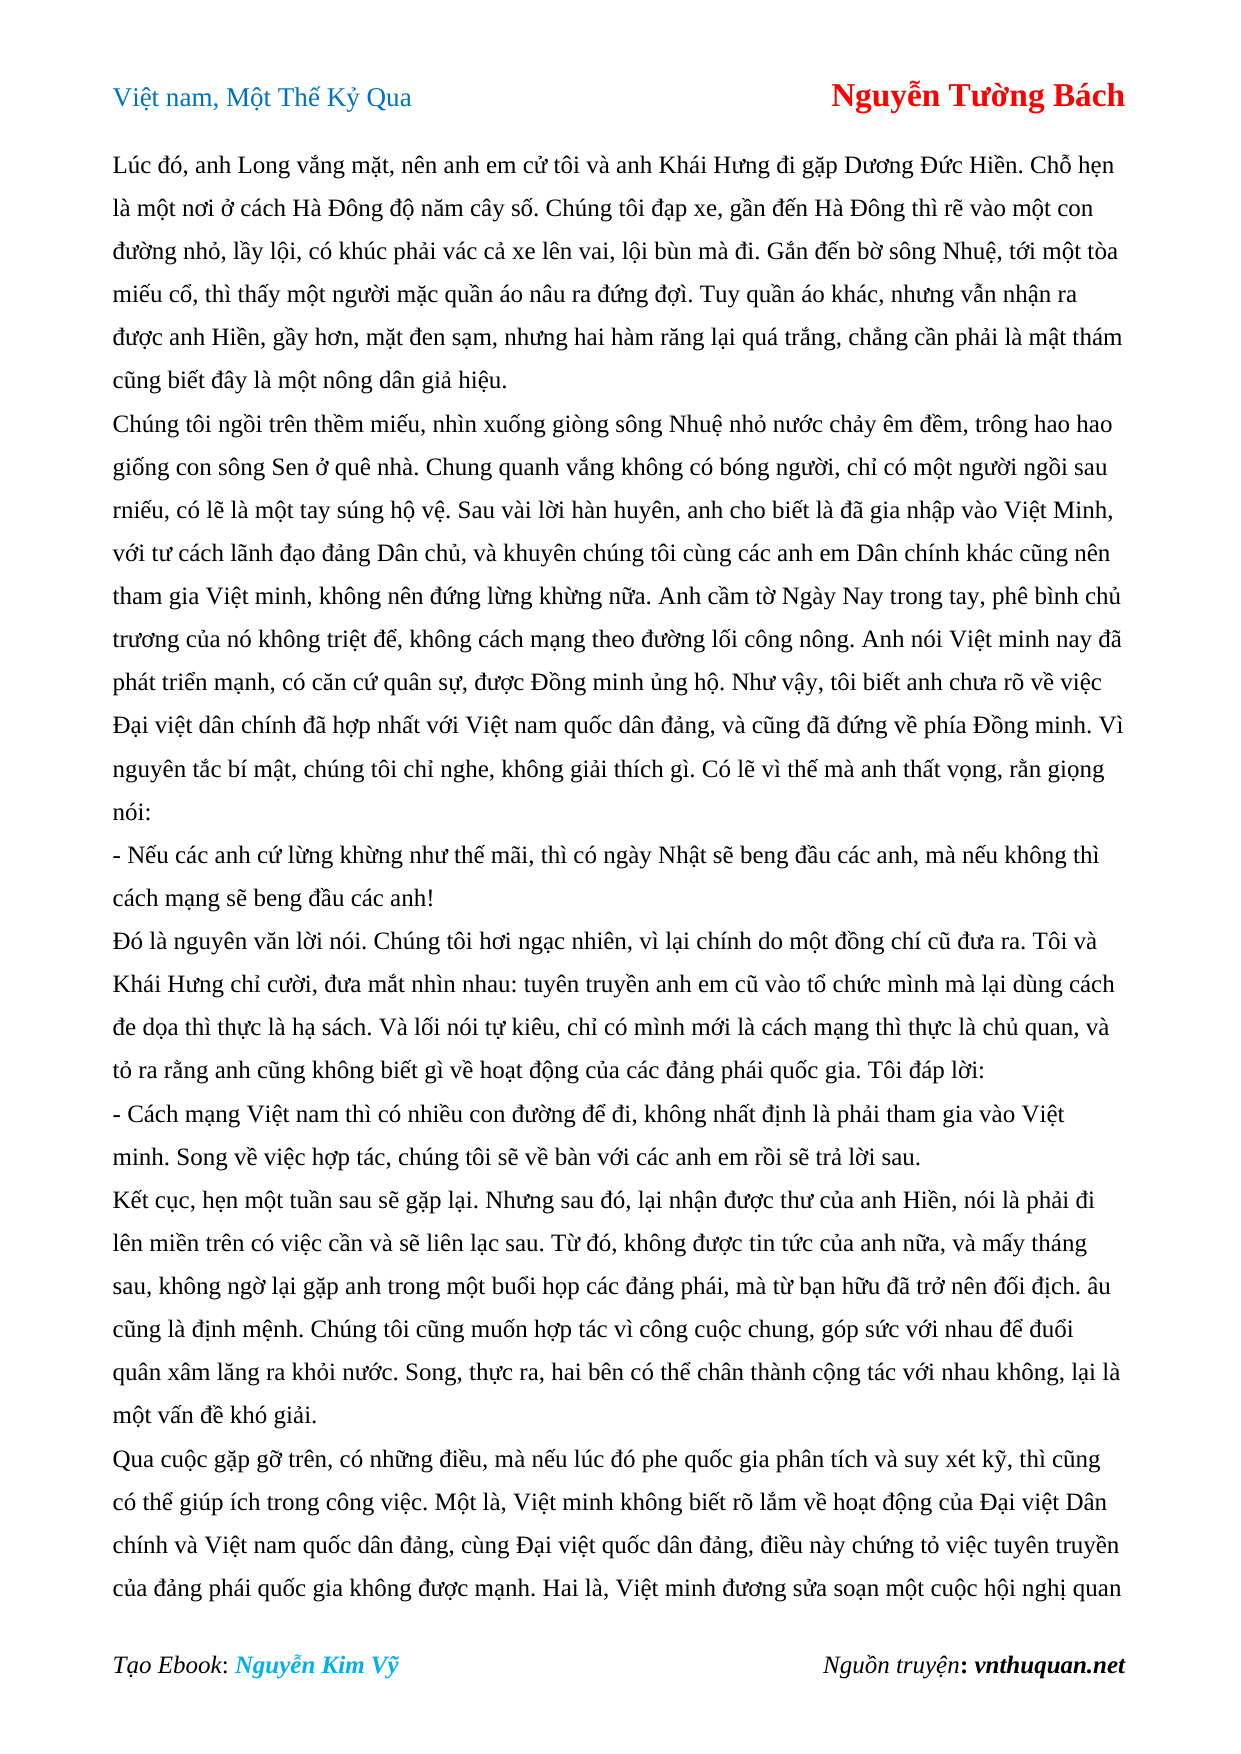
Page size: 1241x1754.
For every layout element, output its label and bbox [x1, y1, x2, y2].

text [112, 150, 1128, 1602]
